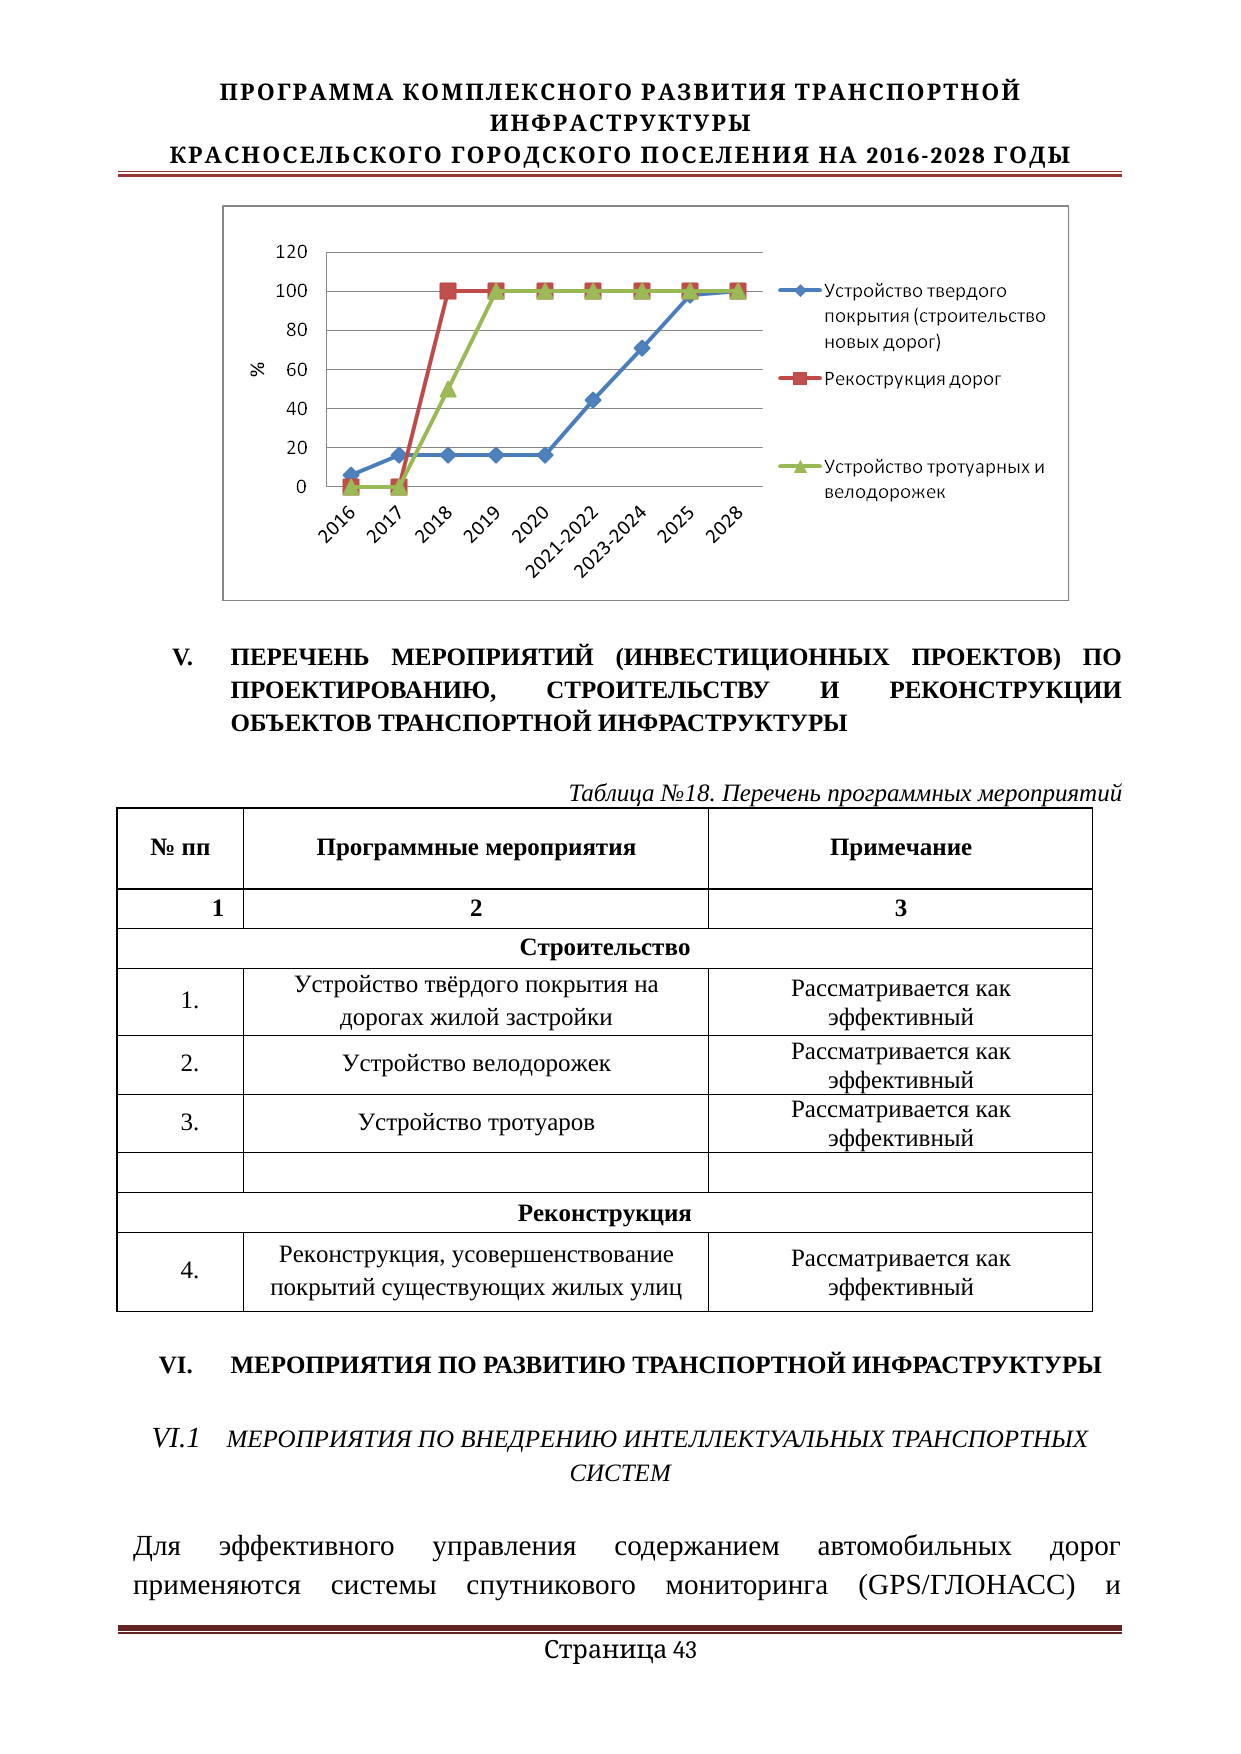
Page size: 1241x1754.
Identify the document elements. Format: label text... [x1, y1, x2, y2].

table_header Программные мероприятия [244, 809, 708, 888]
table_header Примечание [709, 809, 1092, 888]
table_cell [118, 1153, 243, 1192]
text Таблица №18. Перечень программных мероприятий [118, 778, 1122, 807]
table_cell 2 [244, 890, 708, 928]
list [133, 1528, 1122, 1601]
table_cell Рассматривается как эффективный [709, 969, 1092, 1035]
table_cell Устройство твёрдого покрытия на дорогах жилой застройки [244, 969, 708, 1035]
table_cell [118, 1036, 243, 1093]
table_cell Устройство тротуаров [244, 1095, 708, 1152]
table_cell [118, 969, 243, 1035]
table_cell Устройство велодорожек [244, 1036, 708, 1093]
table_cell [709, 1153, 1092, 1192]
table_cell [244, 1153, 708, 1192]
table_cell Рассматривается как эффективный [709, 1233, 1092, 1311]
picture [221, 205, 1070, 601]
table_header № пп [118, 809, 243, 888]
table_cell [118, 1233, 243, 1311]
table_cell 1 [118, 890, 243, 928]
subtitle МЕРОПРИЯТИЯ ПО ВНЕДРЕНИЮ ИНТЕЛЛЕКТУАЛЬНЫХ ТРАНСПОРТНЫХ СИСТЕМ [118, 1420, 1122, 1487]
subtitle МЕРОПРИЯТИЯ ПО РАЗВИТИЮ ТРАНСПОРТНОЙ ИНФРАСТРУКТУРЫ [193, 1350, 1122, 1378]
table_cell Рассматривается как эффективный [709, 1095, 1092, 1152]
table_cell Реконструкция [118, 1193, 1092, 1232]
table_cell [118, 1095, 243, 1152]
table_cell 3 [709, 890, 1092, 928]
subtitle ПЕРЕЧЕНЬ МЕРОПРИЯТИЙ (ИНВЕСТИЦИОННЫХ ПРОЕКТОВ) ПО ПРОЕКТИРОВАНИЮ, СТРОИТЕЛЬСТВУ И РЕКОНСТРУКЦИИ ОБЪЕКТОВ ТРАНСПОРТНОЙ ИНФРАСТРУКТУРЫ [193, 642, 1122, 736]
table_cell Реконструкция, усовершенствование покрытий существующих жилых улиц [244, 1233, 708, 1311]
table_cell Строительство [118, 929, 1092, 968]
table_cell Рассматривается как эффективный [709, 1036, 1092, 1093]
